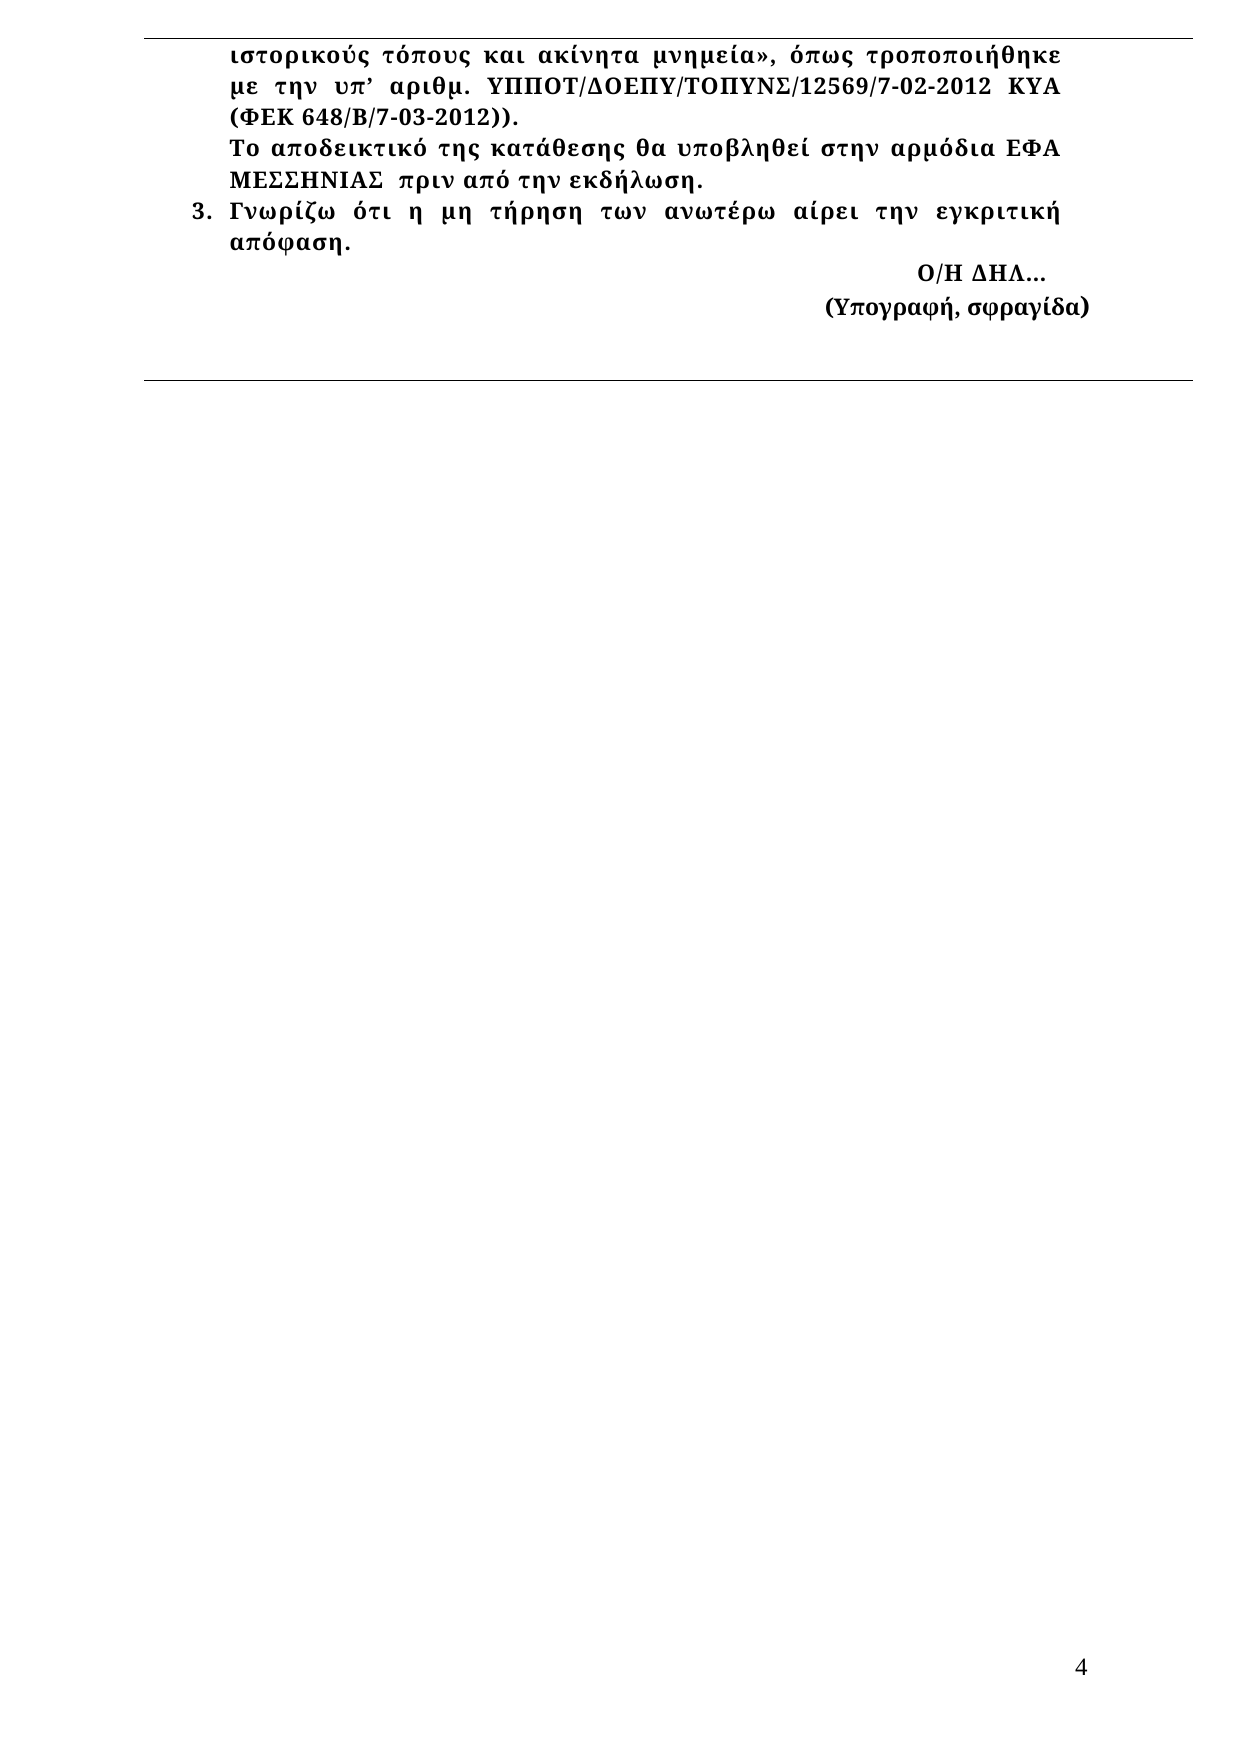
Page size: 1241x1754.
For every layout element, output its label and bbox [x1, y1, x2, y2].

table_header [144, 39, 1193, 380]
